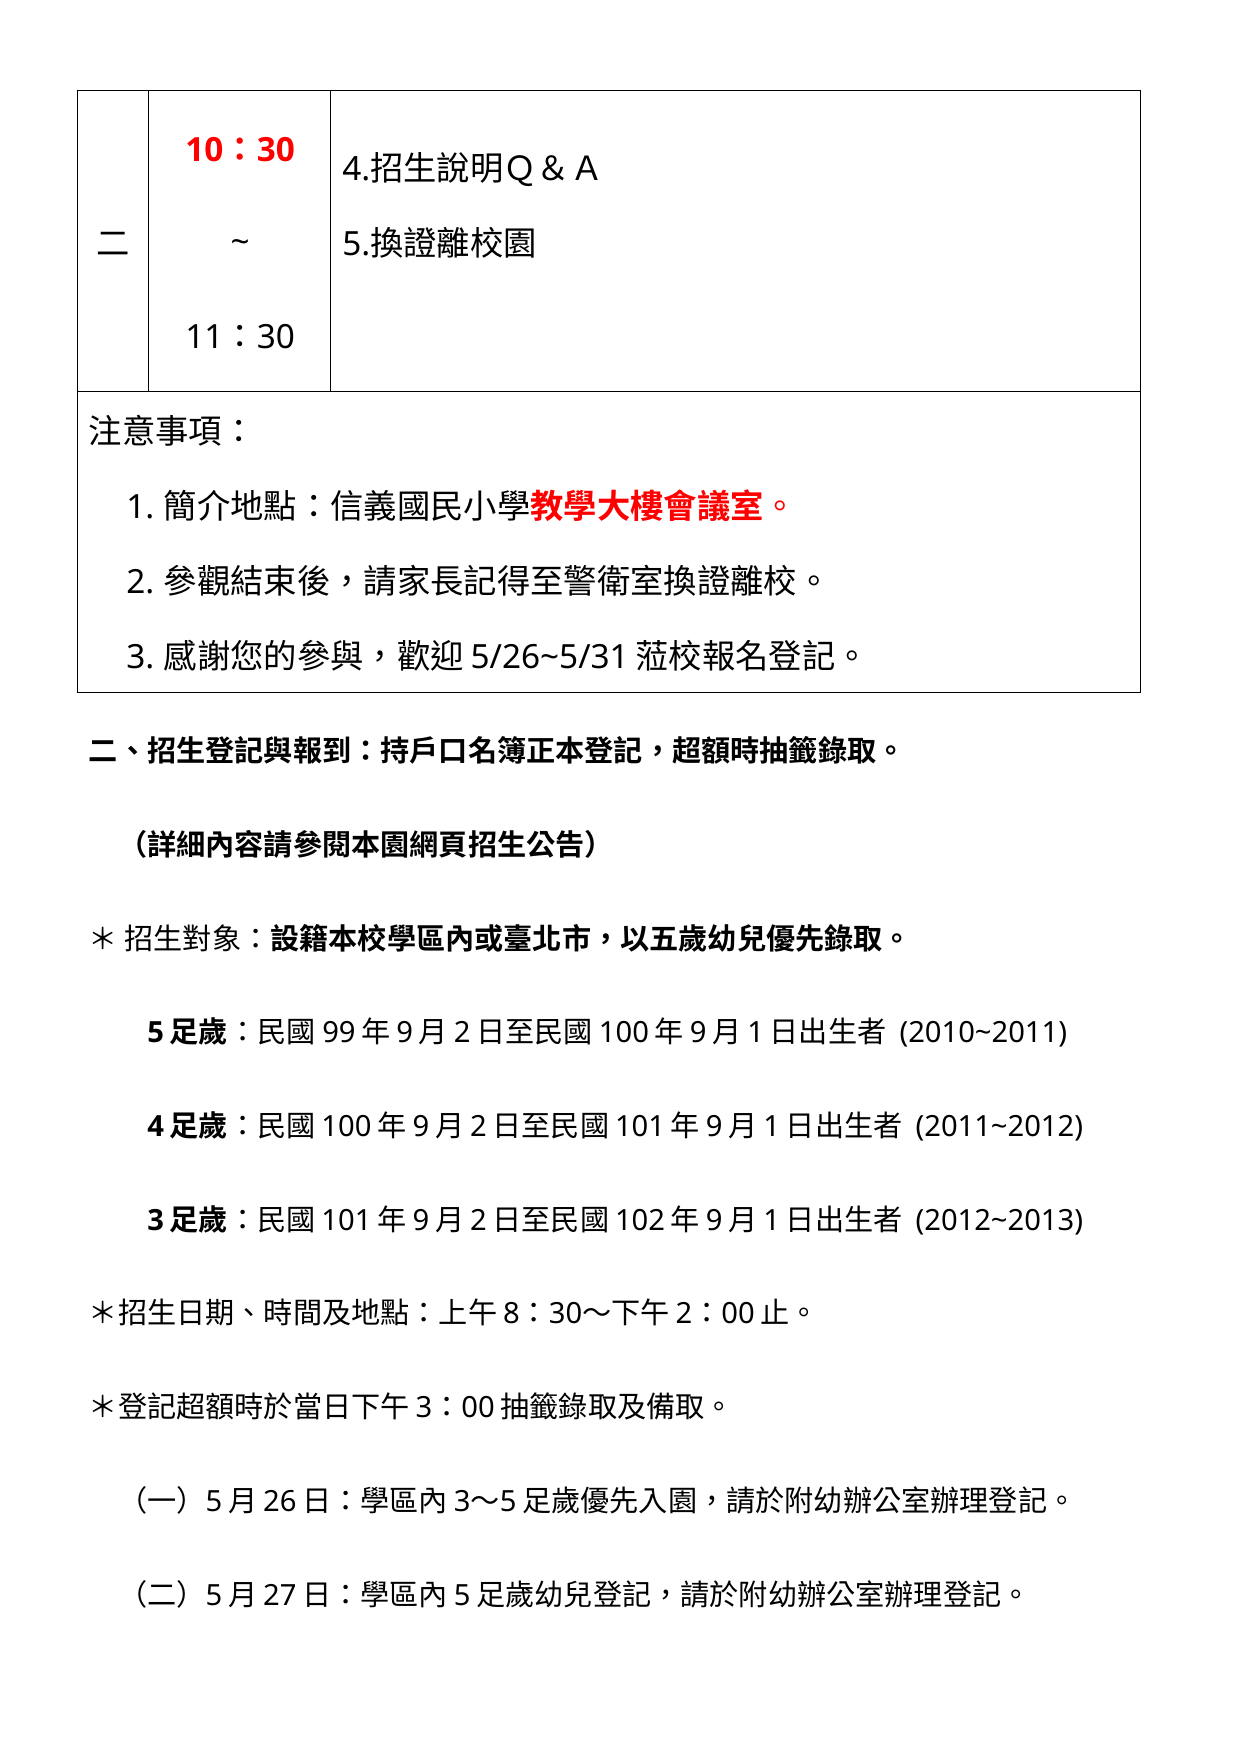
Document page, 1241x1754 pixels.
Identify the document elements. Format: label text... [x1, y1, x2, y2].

text ＊ 招生對象：設籍本校學區內或臺北市，以五歲幼兒優先錄取。 [89, 899, 1152, 974]
text 5足歲：民國 99年9月2日至民國100年9月1日出生者 (2010~2011) [89, 993, 1152, 1068]
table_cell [331, 91, 1140, 391]
table_cell 10：30 ~ 11：30 [149, 91, 330, 391]
text 二、招生登記與報到：持戶口名簿正本登記，超額時抽籤錄取。 [89, 711, 1152, 786]
table_cell 二 [78, 91, 148, 391]
text （二）5月27日：學區內5足歲幼兒登記，請於附幼辦公室辦理登記。 [89, 1555, 1152, 1630]
text ＊登記超額時於當日下午3：00抽籤錄取及備取。 [89, 1368, 1152, 1443]
text （詳細內容請參閱本園網頁招生公告） [89, 805, 1152, 880]
text （一）5月26日：學區內3～5足歲優先入園，請於附幼辦公室辦理登記。 [89, 1461, 1152, 1536]
text 3足歲：民國101年9月2日至民國102年9月1日出生者 (2012~2013) [89, 1180, 1152, 1255]
text ＊招生日期、時間及地點：上午8：30～下午2：00止。 [89, 1274, 1152, 1349]
text 4足歲：民國100年9月2日至民國101年9月1日出生者 (2011~2012) [89, 1086, 1152, 1161]
table_cell 注意事項： 簡介地點：信義國民小學教學大樓會議室。 參觀結束後，請家長記得至警衛室換證離校。 感謝您的參與，歡迎5/26~5/31蒞校報名登記。 [78, 392, 1140, 692]
